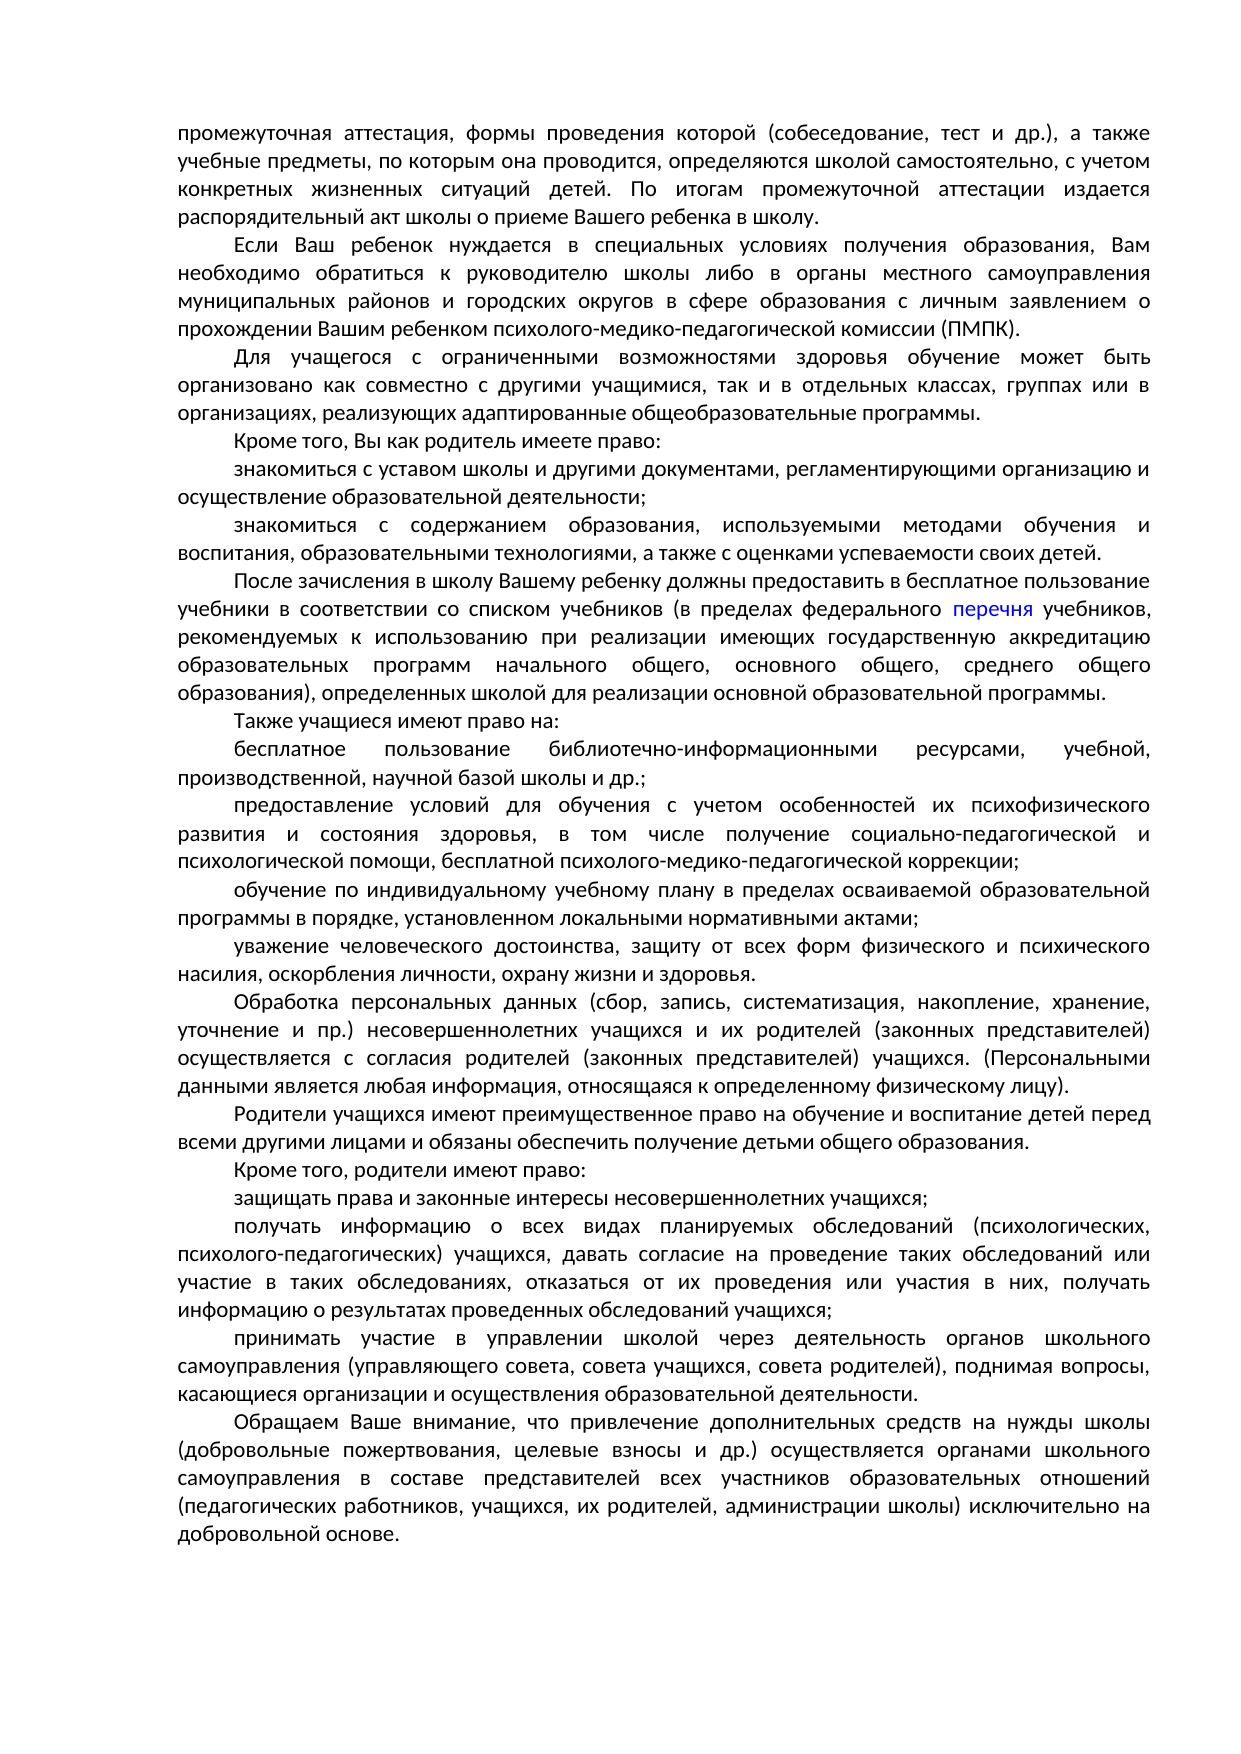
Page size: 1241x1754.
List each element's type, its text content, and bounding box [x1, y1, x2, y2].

text бесплатное пользование библиотечно-информационными ресурсами, учебной, производственной, научной базой школы и др.; [177, 734, 1152, 791]
text Кроме того, Вы как родитель имеете право: [177, 426, 1152, 454]
text получать информацию о всех видах планируемых обследований (психологических, психолого-педагогических) учащихся, давать согласие на проведение таких обследований или участие в таких обследованиях, отказаться от их проведения или участия в них, получать информацию о результатах проведенных обследований учащихся; [177, 1211, 1152, 1323]
text знакомиться с содержанием образования, используемыми методами обучения и воспитания, образовательными технологиями, а также с оценками успеваемости своих детей. [177, 510, 1152, 566]
text Также учащиеся имеют право на: [177, 707, 1152, 734]
text Обработка персональных данных (сбор, запись, систематизация, накопление, хранение, уточнение и пр.) несовершеннолетних учащихся и их родителей (законных представителей) осуществляется с согласия родителей (законных представителей) учащихся. (Персональными данными является любая информация, относящаяся к определенному физическому лицу). [177, 987, 1152, 1099]
text защищать права и законные интересы несовершеннолетних учащихся; [177, 1183, 1152, 1211]
text После зачисления в школу Вашему ребенку должны предоставить в бесплатное пользование учебники в соответствии со списком учебников (в пределах федерального перечня учебников, рекомендуемых к использованию при реализации имеющих государственную аккредитацию образовательных программ начального общего, основного общего, среднего общего образования), определенных школой для реализации основной образовательной программы. [177, 566, 1152, 707]
text Обращаем Ваше внимание, что привлечение дополнительных средств на нужды школы (добровольные пожертвования, целевые взносы и др.) осуществляется органами школьного самоуправления в составе представителей всех участников образовательных отношений (педагогических работников, учащихся, их родителей, администрации школы) исключительно на добровольной основе. [177, 1407, 1152, 1547]
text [177, 118, 1152, 230]
text принимать участие в управлении школой через деятельность органов школьного самоуправления (управляющего совета, совета учащихся, совета родителей), поднимая вопросы, касающиеся организации и осуществления образовательной деятельности. [177, 1323, 1152, 1407]
text Родители учащихся имеют преимущественное право на обучение и воспитание детей перед всеми другими лицами и обязаны обеспечить получение детьми общего образования. [177, 1099, 1152, 1155]
text знакомиться с уставом школы и другими документами, регламентирующими организацию и осуществление образовательной деятельности; [177, 454, 1152, 510]
text Кроме того, родители имеют право: [177, 1155, 1152, 1183]
text уважение человеческого достоинства, защиту от всех форм физического и психического насилия, оскорбления личности, охрану жизни и здоровья. [177, 931, 1152, 987]
text Если Ваш ребенок нуждается в специальных условиях получения образования, Вам необходимо обратиться к руководителю школы либо в органы местного самоуправления муниципальных районов и городских округов в сфере образования с личным заявлением о прохождении Вашим ребенком психолого-медико-педагогической комиссии (ПМПК). [177, 230, 1152, 342]
text обучение по индивидуальному учебному плану в пределах осваиваемой образовательной программы в порядке, установленном локальными нормативными актами; [177, 875, 1152, 931]
text предоставление условий для обучения с учетом особенностей их психофизического развития и состояния здоровья, в том числе получение социально-педагогической и психологической помощи, бесплатной психолого-медико-педагогической коррекции; [177, 791, 1152, 875]
text Для учащегося с ограниченными возможностями здоровья обучение может быть организовано как совместно с другими учащимися, так и в отдельных классах, группах или в организациях, реализующих адаптированные общеобразовательные программы. [177, 342, 1152, 426]
